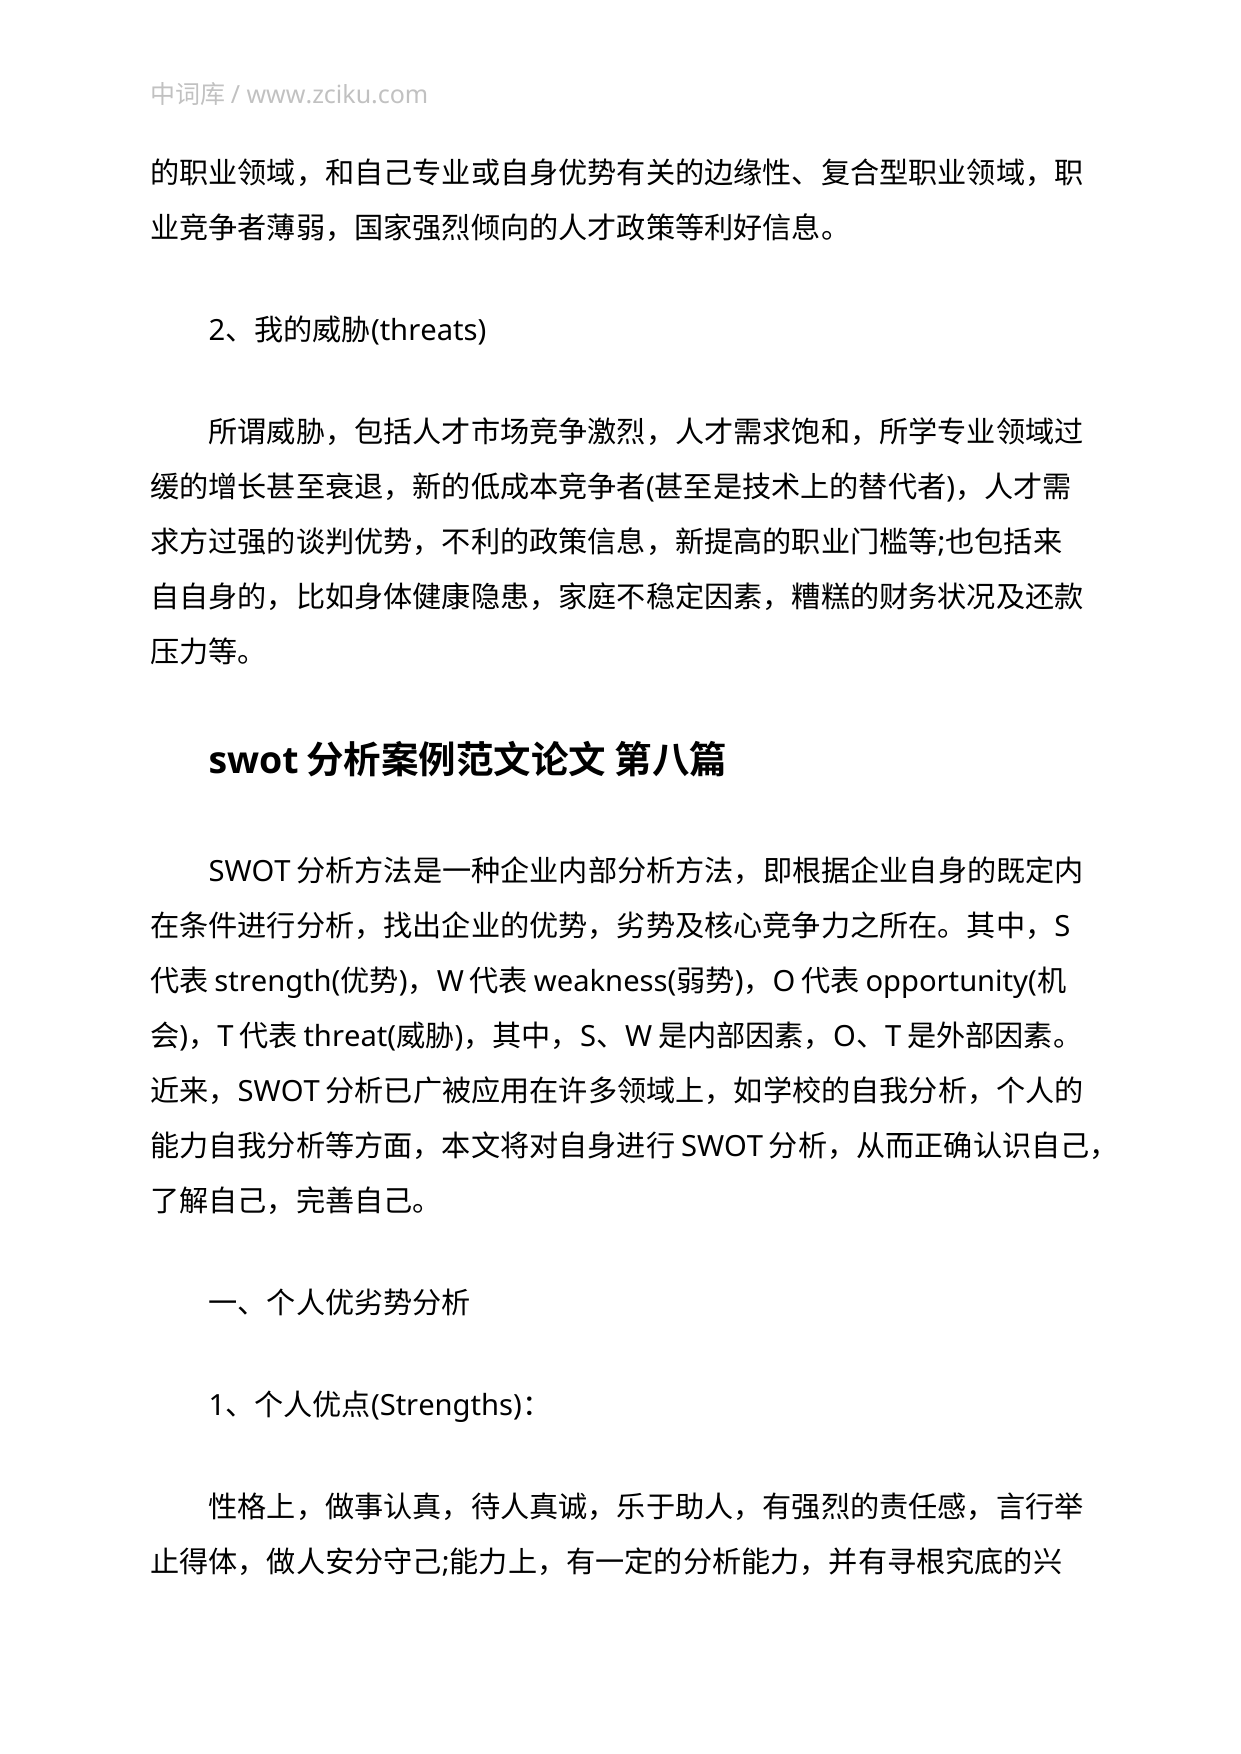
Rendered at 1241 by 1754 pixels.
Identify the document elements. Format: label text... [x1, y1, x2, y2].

text 所谓威胁，包括人才市场竞争激烈，人才需求饱和，所学专业领域过缓的增长甚至衰退，新的低成本竞争者(甚至是技术上的替代者)，人才需求方过强的谈判优势，不利的政策信息，新提高的职业门槛等;也包括来自自身的，比如身体健康隐患，家庭不稳定因素，糟糕的财务状况及还款压力等。 [150, 409, 1090, 671]
text 2、我的威胁(threats) [150, 307, 1090, 349]
text swot分析案例范文论文 第八篇 [150, 730, 1090, 785]
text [150, 1483, 1090, 1581]
text SWOT分析方法是一种企业内部分析方法，即根据企业自身的既定内在条件进行分析，找出企业的优势，劣势及核心竞争力之所在。其中，S代表strength(优势)，W代表weakness(弱势)，O代表opportunity(机会)，T代表threat(威胁)，其中，S、W是内部因素，O、T是外部因素。近来，SWOT分析已广被应用在许多领域上，如学校的自我分析，个人的能力自我分析等方面，本文将对自身进行SWOT分析，从而正确认识自己，了解自己，完善自己。 [150, 848, 1090, 1220]
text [150, 150, 1090, 247]
text 一、个人优劣势分析 [150, 1279, 1090, 1322]
text 1、个人优点(Strengths)： [150, 1381, 1090, 1424]
